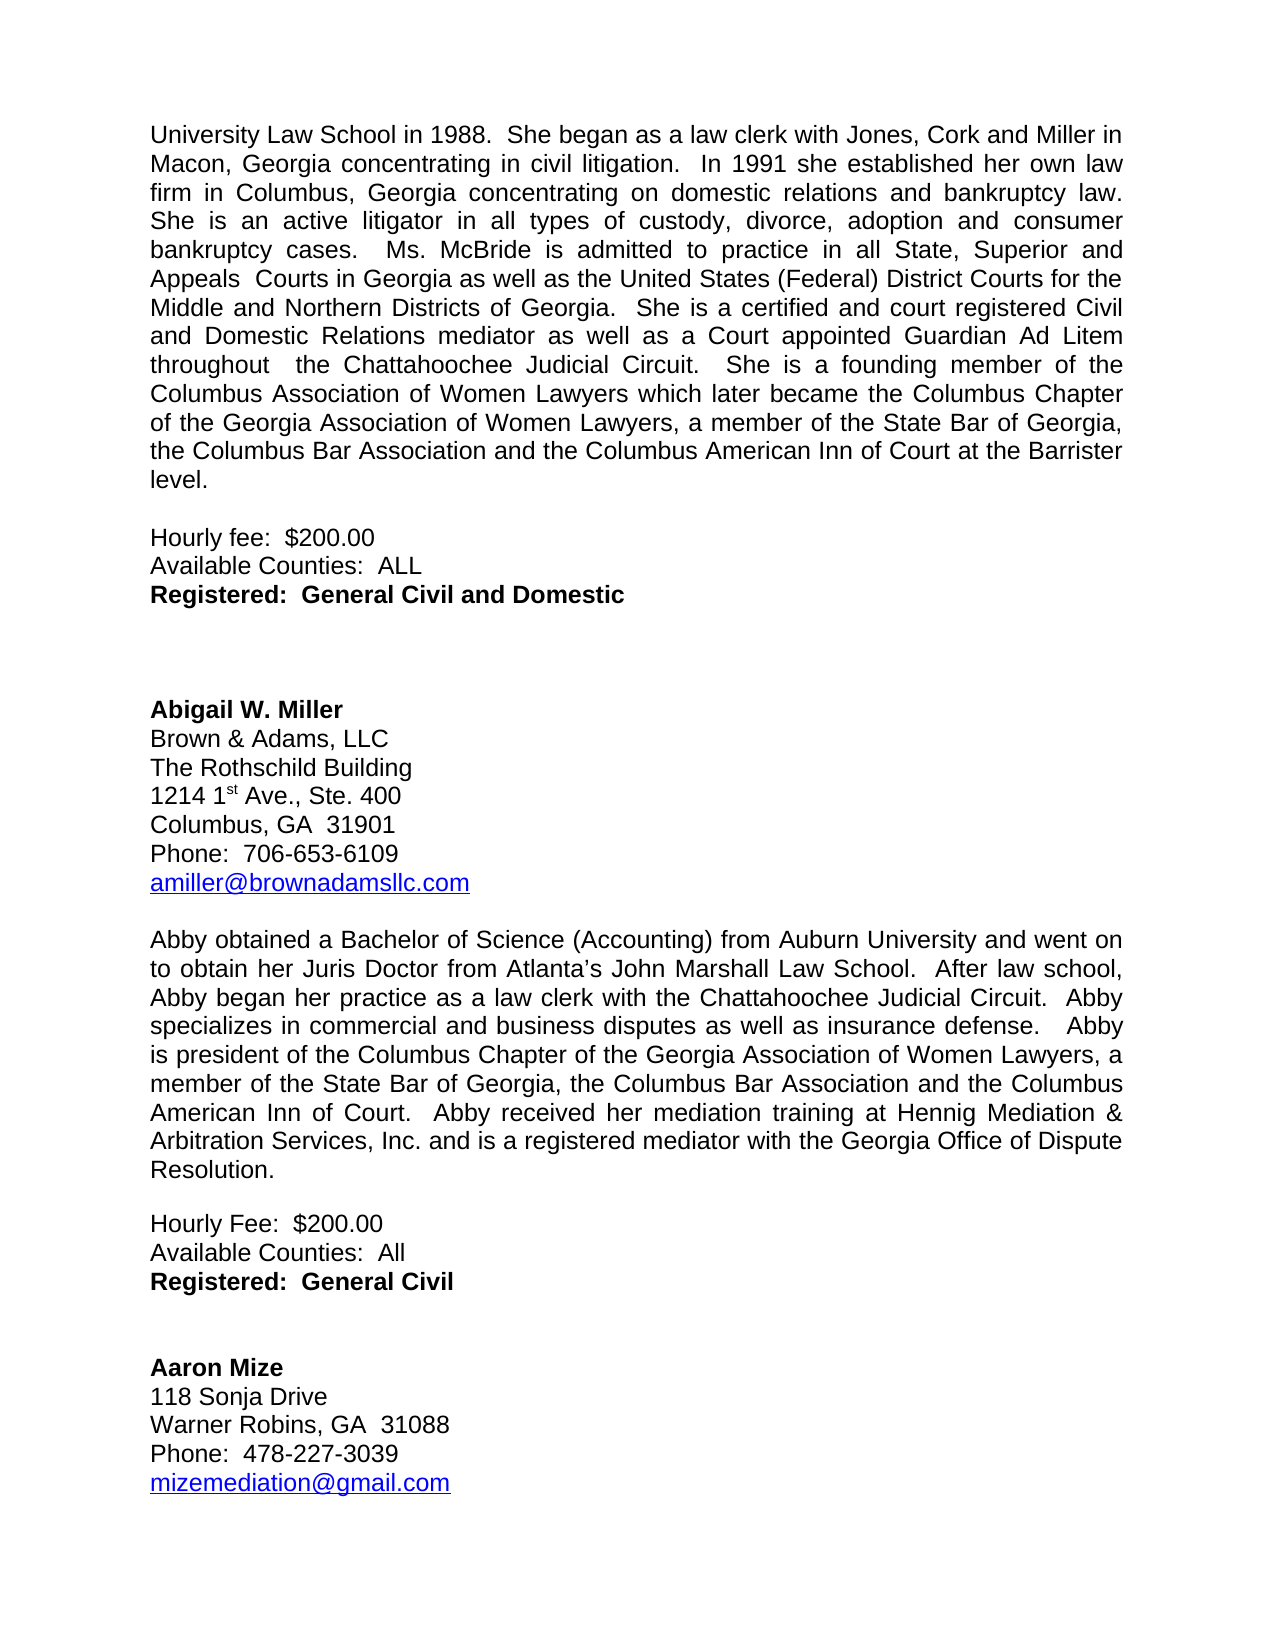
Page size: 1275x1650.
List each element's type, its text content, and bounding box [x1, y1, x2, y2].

text Available Counties: ALL [150, 551, 1125, 580]
text Abigail W. Miller [150, 695, 1125, 724]
text Warner Robins, GA 31088 [150, 1410, 1125, 1439]
text Aaron Mize [150, 1353, 1125, 1381]
text Hourly Fee: $200.00 [150, 1209, 1125, 1238]
text Available Counties: All [150, 1238, 1125, 1266]
text The Rothschild Building [150, 752, 1125, 781]
text Columbus, GA 31901 [150, 810, 1125, 839]
text Phone: 706-653-6109 [150, 839, 1125, 867]
text Registered: General Civil and Domestic [150, 580, 1125, 609]
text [150, 120, 1125, 494]
text Phone: 478-227-3039 [150, 1439, 1125, 1468]
text mizemediation@gmail.com [150, 1468, 1125, 1496]
text Hourly fee: $200.00 [150, 522, 1125, 551]
text amiller@brownadamsllc.com [150, 867, 1125, 896]
text Registered: General Civil [150, 1266, 1125, 1295]
text 1214 1st Ave., Ste. 400 [150, 781, 1125, 810]
text Brown & Adams, LLC [150, 724, 1125, 752]
text 118 Sonja Drive [150, 1381, 1125, 1410]
text Abby obtained a Bachelor of Science (Accounting) from Auburn University and went on to obtain her Juris Doctor from Atlanta’s John Marshall Law School. After law school, Abby began her practice as a law clerk with the Chattahoochee Judicial Circuit. Abby specializes in commercial and business disputes as well as insurance defense. Abby is president of the Columbus Chapter of the Georgia Association of Women Lawyers, a member of the State Bar of Georgia, the Columbus Bar Association and the Columbus American Inn of Court. Abby received her mediation training at Hennig Mediation & Arbitration Services, Inc. and is a registered mediator with the Georgia Office of Dispute Resolution. [150, 925, 1125, 1184]
